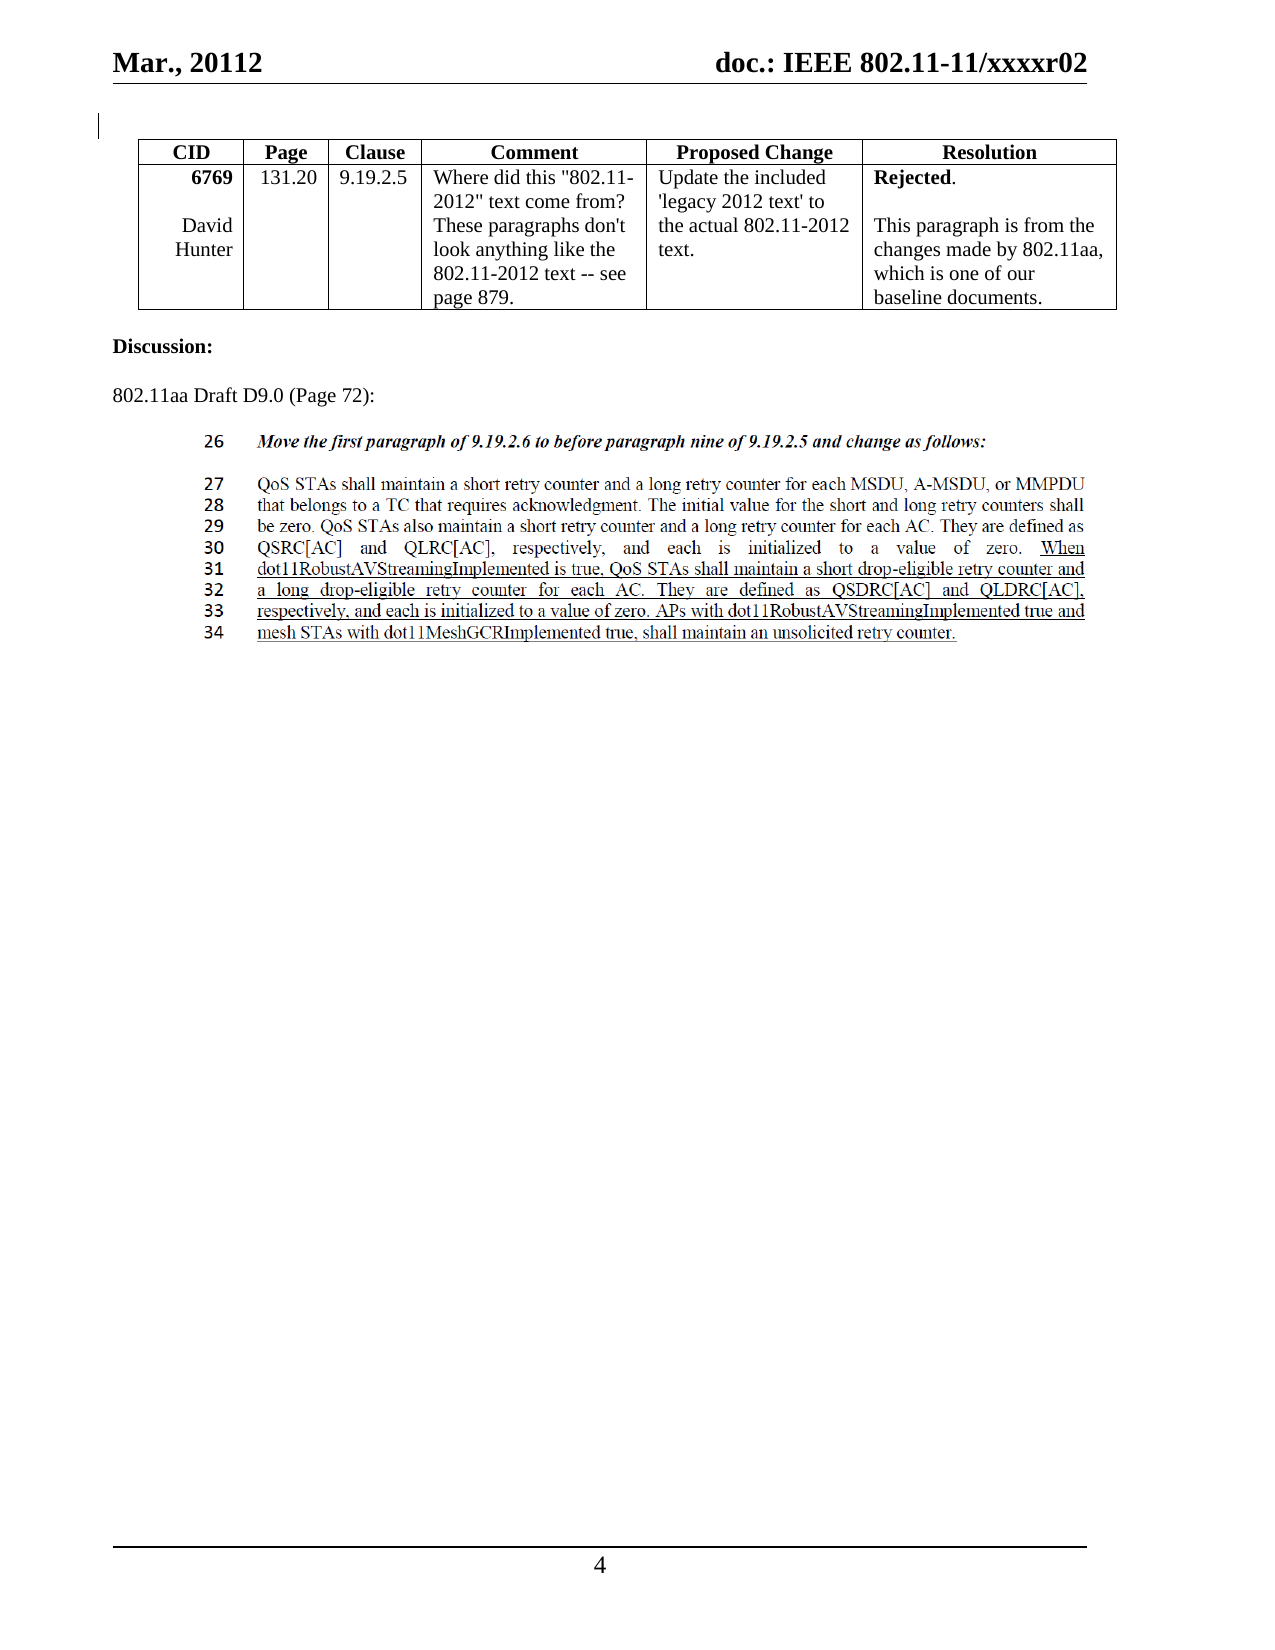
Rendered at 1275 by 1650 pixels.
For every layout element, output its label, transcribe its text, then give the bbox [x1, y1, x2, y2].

table_cell 6769 David Hunter [139, 165, 243, 309]
table_header CID [139, 140, 243, 164]
text Discussion: [112, 334, 1087, 358]
table_cell Where did this "802.11-2012" text come from? These paragraphs don't look anything like the 802.11-2012 text -- see page 879. [422, 165, 646, 309]
table_cell 9.19.2.5 [329, 165, 421, 309]
table_header Comment [422, 140, 646, 164]
table_cell Update the included 'legacy 2012 text' to the actual 802.11-2012 text. [647, 165, 862, 309]
text 802.11aa Draft D9.0 (Page 72): [112, 383, 1087, 407]
table_header Resolution [863, 140, 1116, 164]
table_header Page [244, 140, 328, 164]
table_cell 131.20 [244, 165, 328, 309]
table_header Proposed Change [647, 140, 862, 164]
table_cell Rejected. This paragraph is from the changes made by 802.11aa, which is one of our baseline documents. [863, 165, 1116, 309]
table_header Clause [329, 140, 421, 164]
